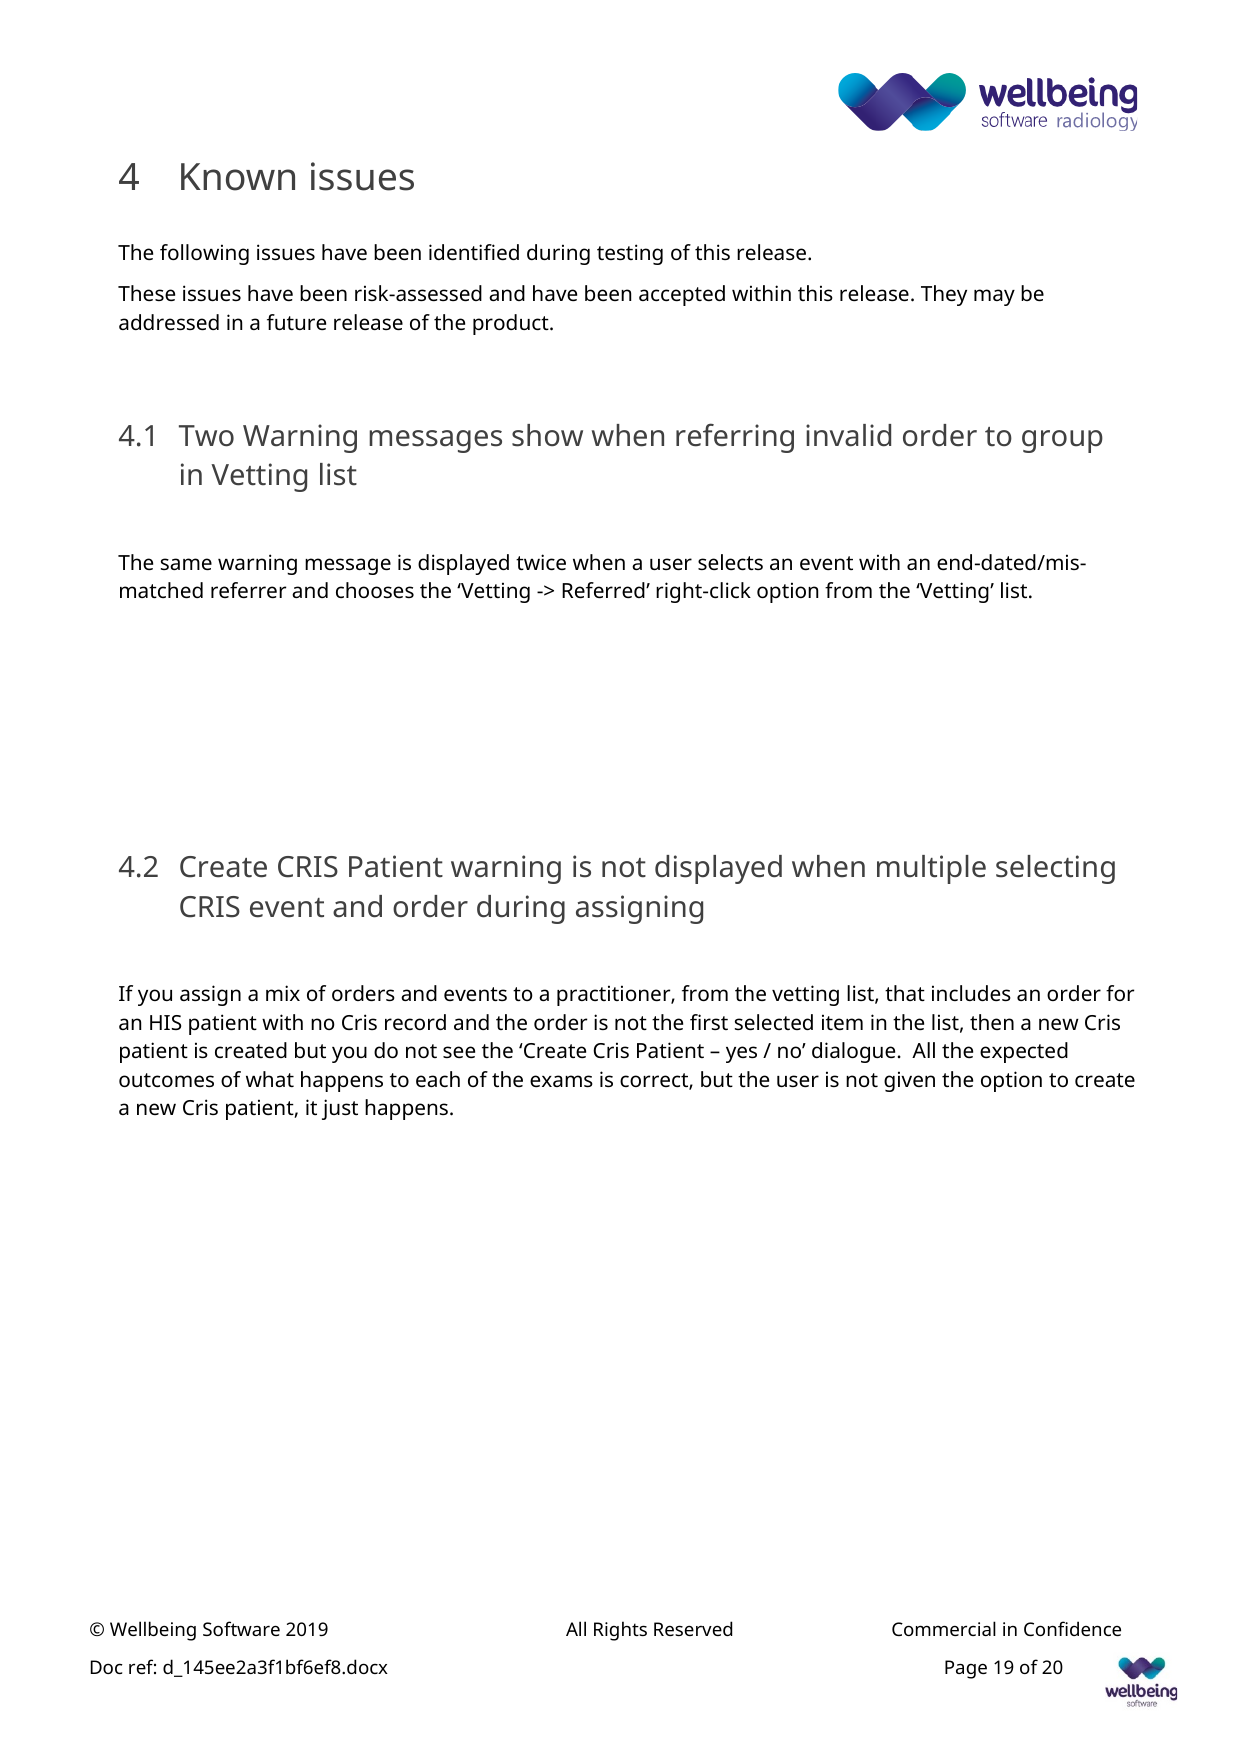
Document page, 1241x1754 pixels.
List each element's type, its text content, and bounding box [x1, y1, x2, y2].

subtitle Known issues [118, 150, 1137, 201]
picture [1105, 1644, 1178, 1719]
text If you assign a mix of orders and events to a practitioner, from the vetting list, that includes an order for an HIS patient with no Cris record and the order is not the first selected item in the list, then a new Cris patient is created but you do not see the ‘Create Cris Patient – yes / no’ dialogue. All the expected outcomes of what happens to each of the exams is correct, but the user is not given the option to create a new Cris patient, it just happens. [118, 979, 1137, 1122]
text The same warning message is displayed twice when a user selects an event with an end-dated/mis-matched referrer and chooses the ‘Vetting -> Referred’ right-click option from the ‘Vetting’ list. [118, 548, 1137, 604]
subtitle Create CRIS Patient warning is not displayed when multiple selecting CRIS event and order during assigning [118, 847, 1137, 926]
picture [838, 73, 848, 83]
text The following issues have been identified during testing of this release. [118, 238, 1137, 267]
picture [838, 73, 1138, 131]
text These issues have been risk-assessed and have been accepted within this release. They may be addressed in a future release of the product. [118, 279, 1137, 336]
subtitle Two Warning messages show when referring invalid order to group in Vetting list [118, 415, 1137, 494]
